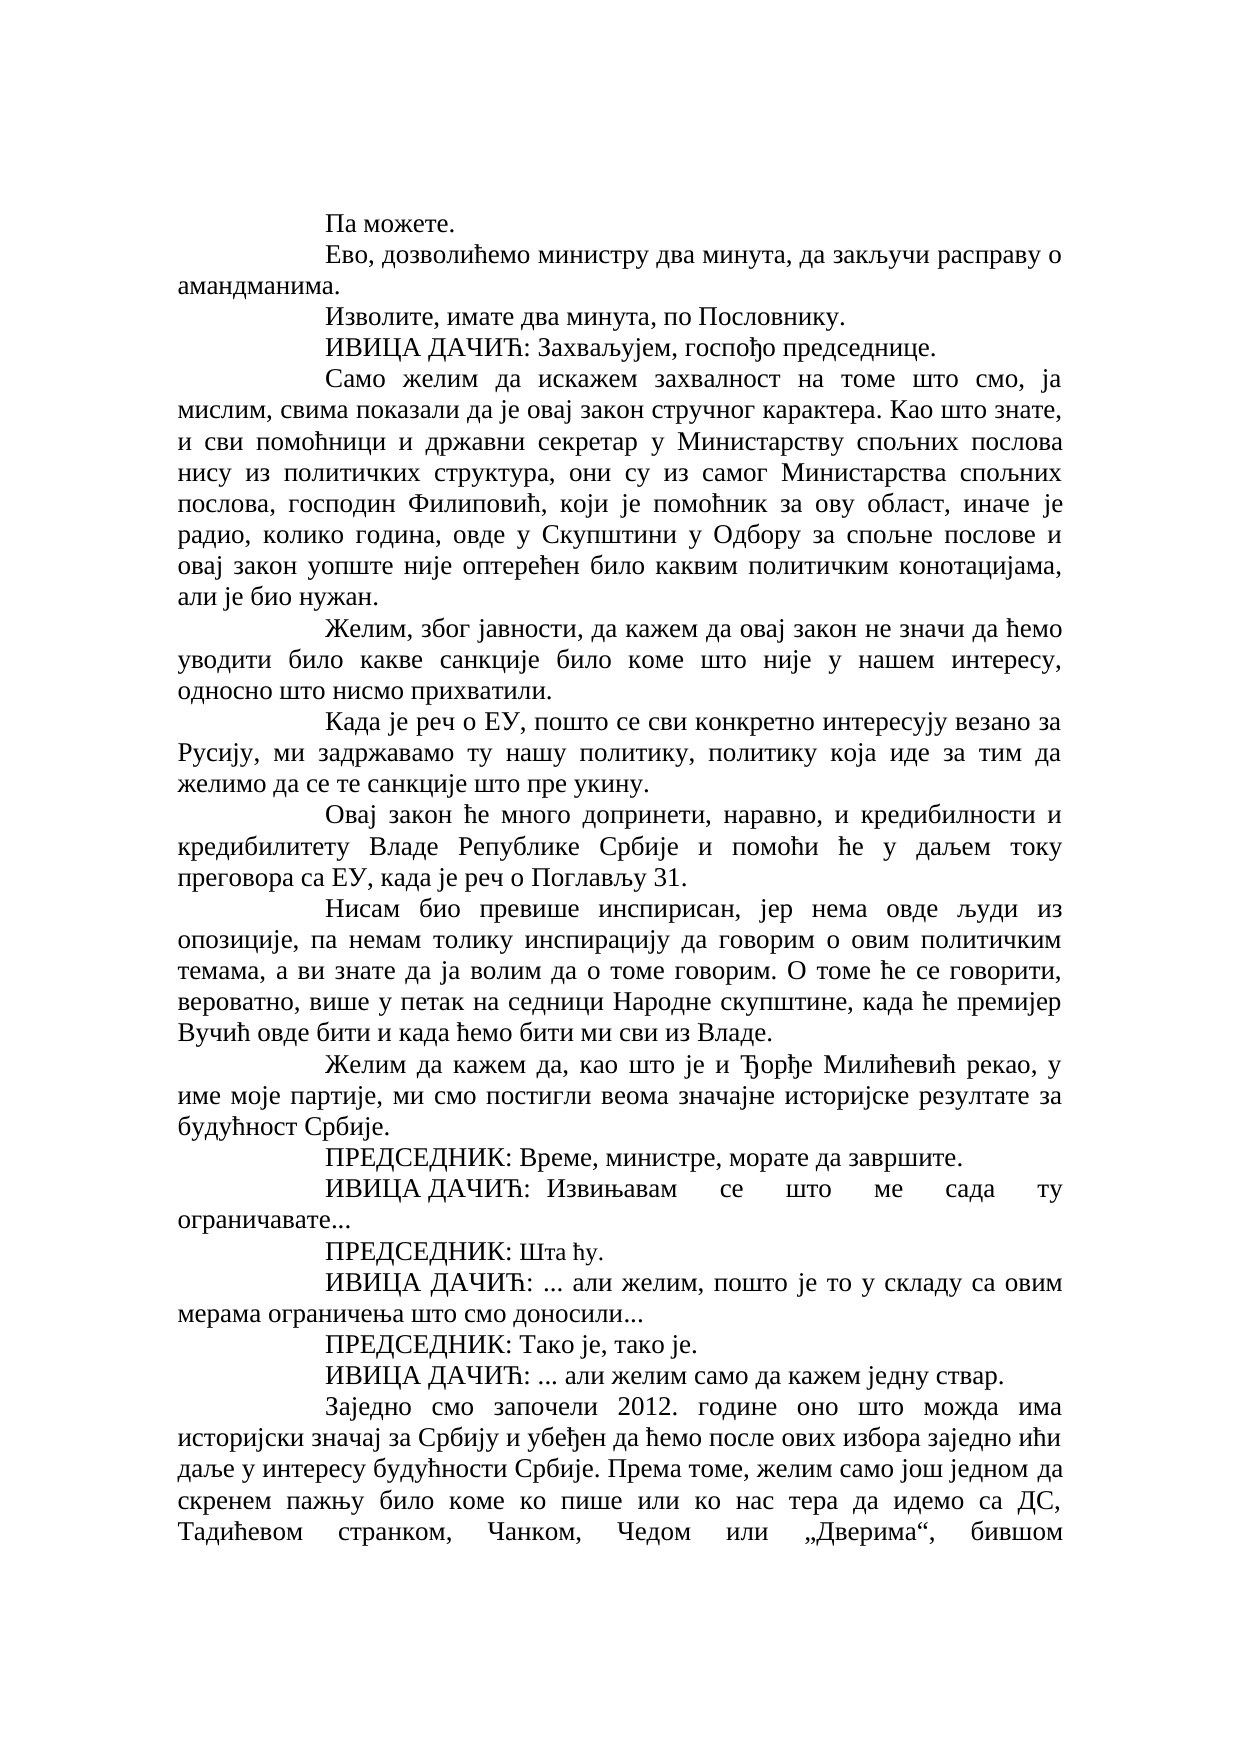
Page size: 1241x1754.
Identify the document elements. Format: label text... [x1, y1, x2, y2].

text Нисам био превише инспирисан, јер нема овде људи из опозиције, па немам толику инспирацију да говорим о овим политичким темама, а ви знате да ја волим да о томе говорим. О томе ће се говорити, вероватно, више у петак на седници Народне скупштине, када ће премијер Вучић овде бити и када ћемо бити ми сви из Владе. [177, 892, 1063, 1048]
text Па можете. [177, 207, 1063, 238]
text Овај закон ће много допринети, наравно, и кредибилности и кредибилитету Владе Републике Србије и помоћи ће у даљем току преговора са ЕУ, када је реч о Поглављу 31. [177, 798, 1063, 892]
text Председник: Шта ћу. [177, 1234, 1063, 1266]
text Само желим да искажем захвалност на томе што смо, ја мислим, свима показали да је овај закон стручног карактера. Као што знате, и сви помоћници и државни секретар у Министарству спољних послова нису из политичких структура, они су из самог Министарства спољних послова, господин Филиповић, који је помоћник за ову област, иначе је радио, колико година, овде у Скупштини у Одбору за спољне послове и овај закон уопште није оптерећен било каквим политичким конотацијама, али је био нужан. [177, 362, 1063, 612]
text Председник: Тако је, тако је. [177, 1328, 1063, 1359]
text Изволите, имате два минута, по Пословнику. [177, 300, 1063, 331]
text Председник: Време, министре, морате да завршите. [177, 1141, 1063, 1172]
text Када је реч о ЕУ, пошто се сви конкретно интересују везано за Русију, ми задржавамо ту нашу политику, политику која иде за тим да желимо да се те санкције што пре укину. [177, 705, 1063, 798]
text ИВИЦА ДАЧИЋ: ... али желим само да кажем једну ствар. [177, 1359, 1063, 1390]
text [177, 1390, 1063, 1546]
text Ево, дозволићемо министру два минута, да закључи расправу о амандманима. [177, 238, 1063, 300]
text Желим, због јавности, да кажем да овај закон не значи да ћемо уводити било какве санкције било коме што није у нашем интересу, односно што нисмо прихватили. [177, 612, 1063, 705]
text ИВИЦА ДАЧИЋ: Захваљујем, госпођо председнице. [177, 331, 1063, 362]
text ИВИЦА ДАЧИЋ: ... али желим, пошто је то у складу са овим мерама ограничења што смо доносили... [177, 1266, 1063, 1328]
text ИВИЦА ДАЧИЋ: Извињавам се што ме сада ту ограничавате... [177, 1172, 1063, 1234]
text Желим да кажем да, као што је и Ђорђе Милићевић рекао, у име моје партије, ми смо постигли веома значајне историјске резултате за будућност Србије. [177, 1048, 1063, 1141]
